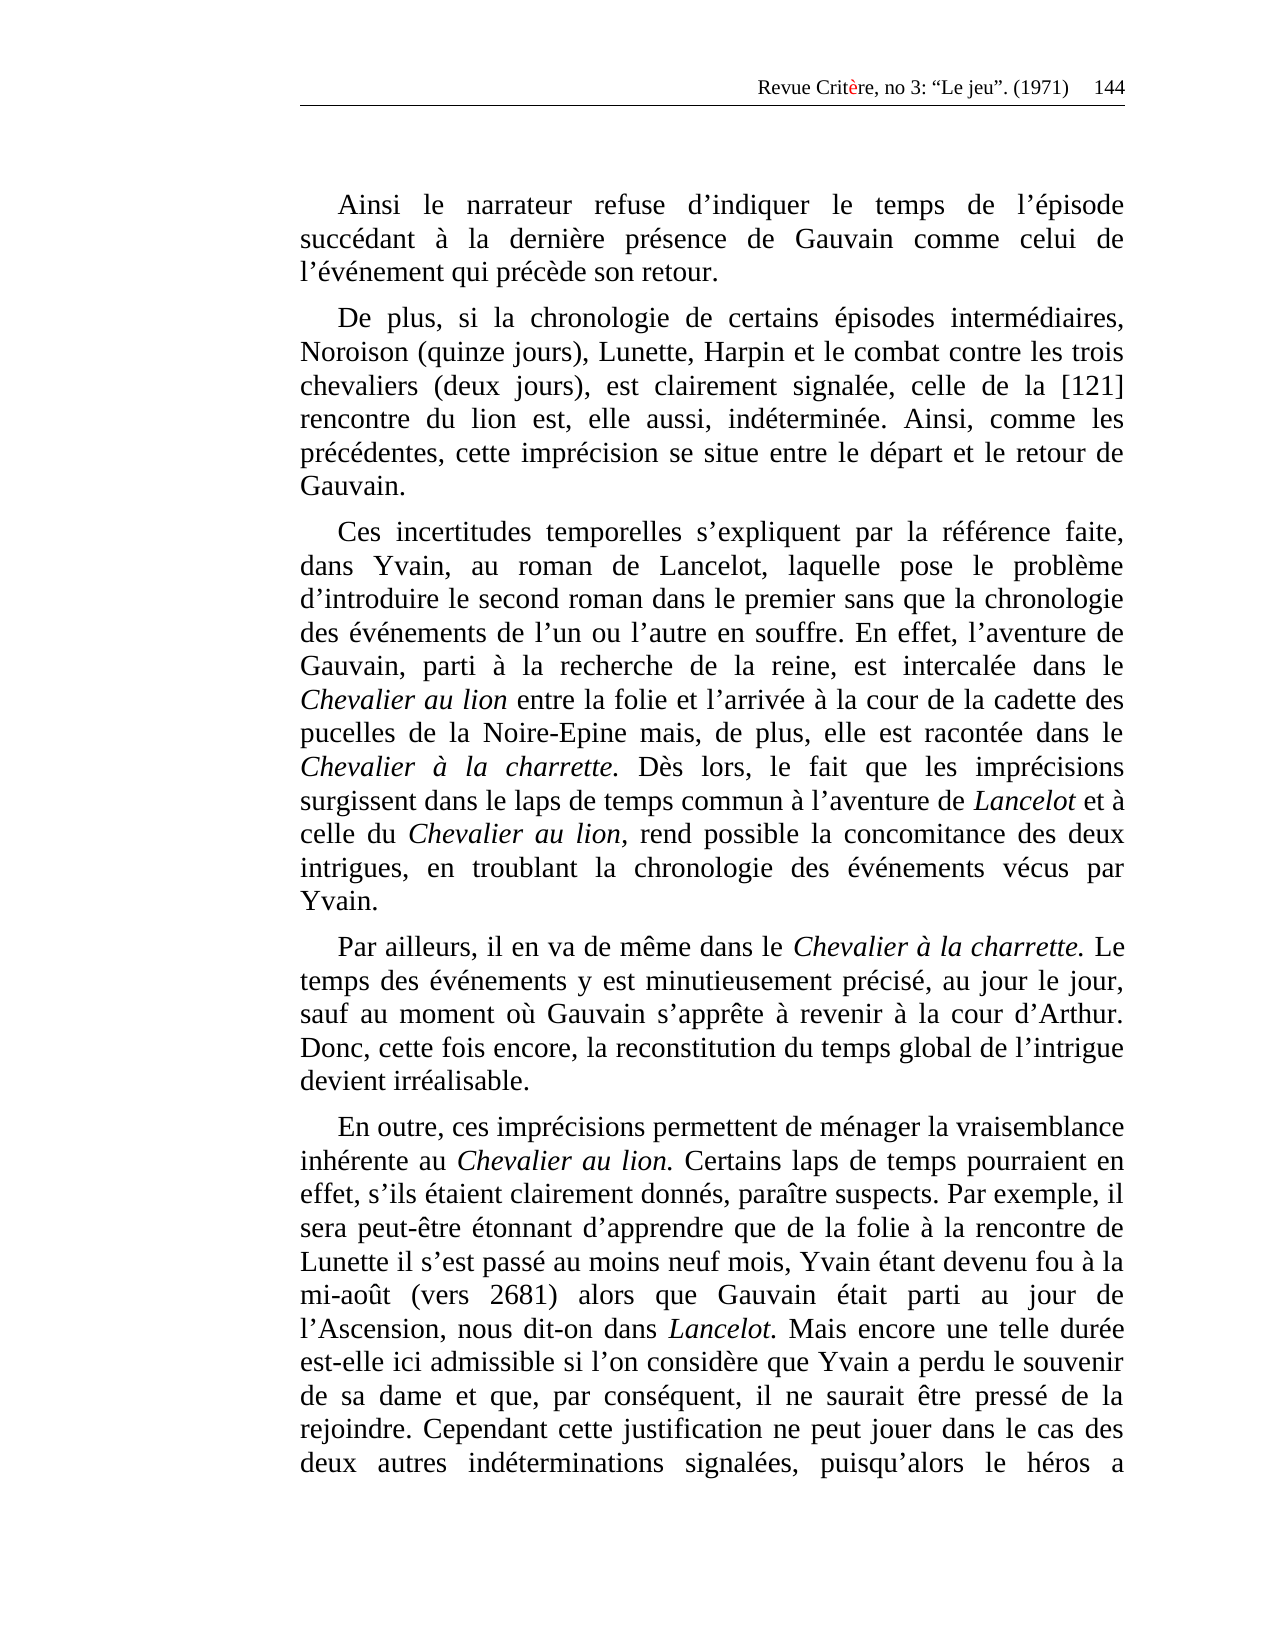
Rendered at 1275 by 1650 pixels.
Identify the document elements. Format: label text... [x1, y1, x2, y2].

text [300, 1109, 1125, 1478]
text Ainsi le narrateur refuse d’indiquer le temps de l’épisode succédant à la dernière présence de Gauvain comme celui de l’événement qui précède son retour. [300, 187, 1125, 288]
text De plus, si la chronologie de certains épisodes intermédiaires, Noroison (quinze jours), Lunette, Harpin et le combat contre les trois chevaliers (deux jours), est clairement signalée, celle de la [121] rencontre du lion est, elle aussi, indéterminée. Ainsi, comme les précédentes, cette imprécision se situe entre le départ et le retour de Gauvain. [300, 301, 1125, 502]
text Par ailleurs, il en va de même dans le Chevalier à la charrette. Le temps des événements y est minutieusement précisé, au jour le jour, sauf au moment où Gauvain s’apprête à revenir à la cour d’Arthur. Donc, cette fois encore, la reconstitution du temps global de l’intrigue devient irréalisable. [300, 929, 1125, 1097]
text Ces incertitudes temporelles s’expliquent par la référence faite, dans Yvain, au roman de Lancelot, laquelle pose le problème d’introduire le second roman dans le premier sans que la chronologie des événements de l’un ou l’autre en souffre. En effet, l’aventure de Gauvain, parti à la recherche de la reine, est intercalée dans le Chevalier au lion entre la folie et l’arrivée à la cour de la cadette des pucelles de la Noire-Epine mais, de plus, elle est racontée dans le Chevalier à la charrette. Dès lors, le fait que les imprécisions surgissent dans le laps de temps commun à l’aventure de Lancelot et à celle du Chevalier au lion, rend possible la concomitance des deux intrigues, en troublant la chronologie des événements vécus par Yvain. [300, 514, 1125, 917]
